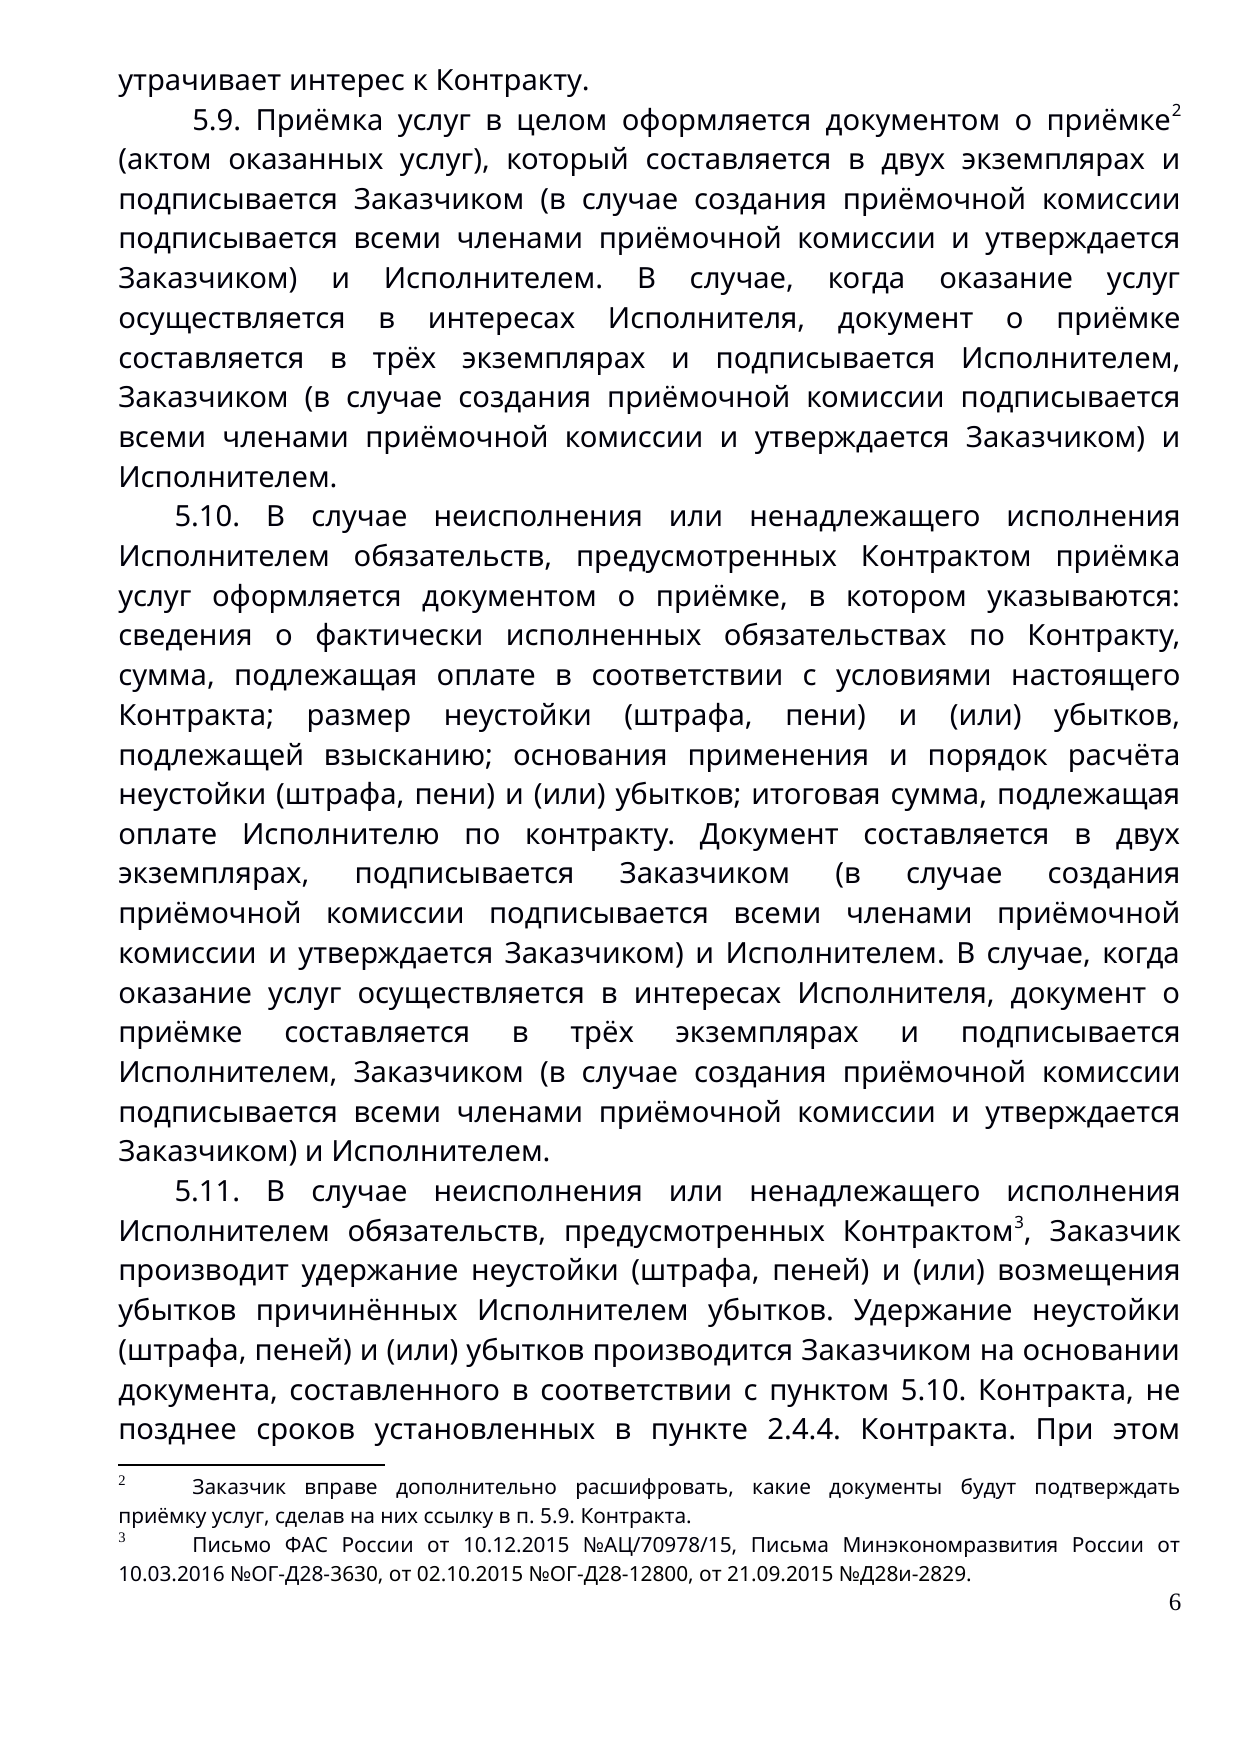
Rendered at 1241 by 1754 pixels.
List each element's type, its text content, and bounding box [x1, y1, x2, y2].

text 5.10. В случае неисполнения или ненадлежащего исполнения Исполнителем обязательств, предусмотренных Контрактом приёмка услуг оформляется документом о приёмке, в котором указываются: сведения о фактически исполненных обязательствах по Контракту, сумма, подлежащая оплате в соответствии с условиями настоящего Контракта; размер неустойки (штрафа, пени) и (или) убытков, подлежащей взысканию; основания применения и порядок расчёта неустойки (штрафа, пени) и (или) убытков; итоговая сумма, подлежащая оплате Исполнителю по контракту. Документ составляется в двух экземплярах, подписывается Заказчиком (в случае создания приёмочной комиссии подписывается всеми членами приёмочной комиссии и утверждается Заказчиком) и Исполнителем. В случае, когда оказание услуг осуществляется в интересах Исполнителя, документ о приёмке составляется в трёх экземплярах и подписывается Исполнителем, Заказчиком (в случае создания приёмочной комиссии подписывается всеми членами приёмочной комиссии и утверждается Заказчиком) и Исполнителем. [118, 496, 1181, 1170]
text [118, 1170, 1181, 1448]
text 5.9. Приёмка услуг в целом оформляется документом о приёмке (актом оказанных услуг), который составляется в двух экземплярах и подписывается Заказчиком (в случае создания приёмочной комиссии подписывается всеми членами приёмочной комиссии и утверждается Заказчиком) и Исполнителем. В случае, когда оказание услуг осуществляется в интересах Исполнителя, документ о приёмке составляется в трёх экземплярах и подписывается Исполнителем, Заказчиком (в случае создания приёмочной комиссии подписывается всеми членами приёмочной комиссии и утверждается Заказчиком) и Исполнителем. [118, 99, 1181, 496]
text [118, 59, 1181, 99]
